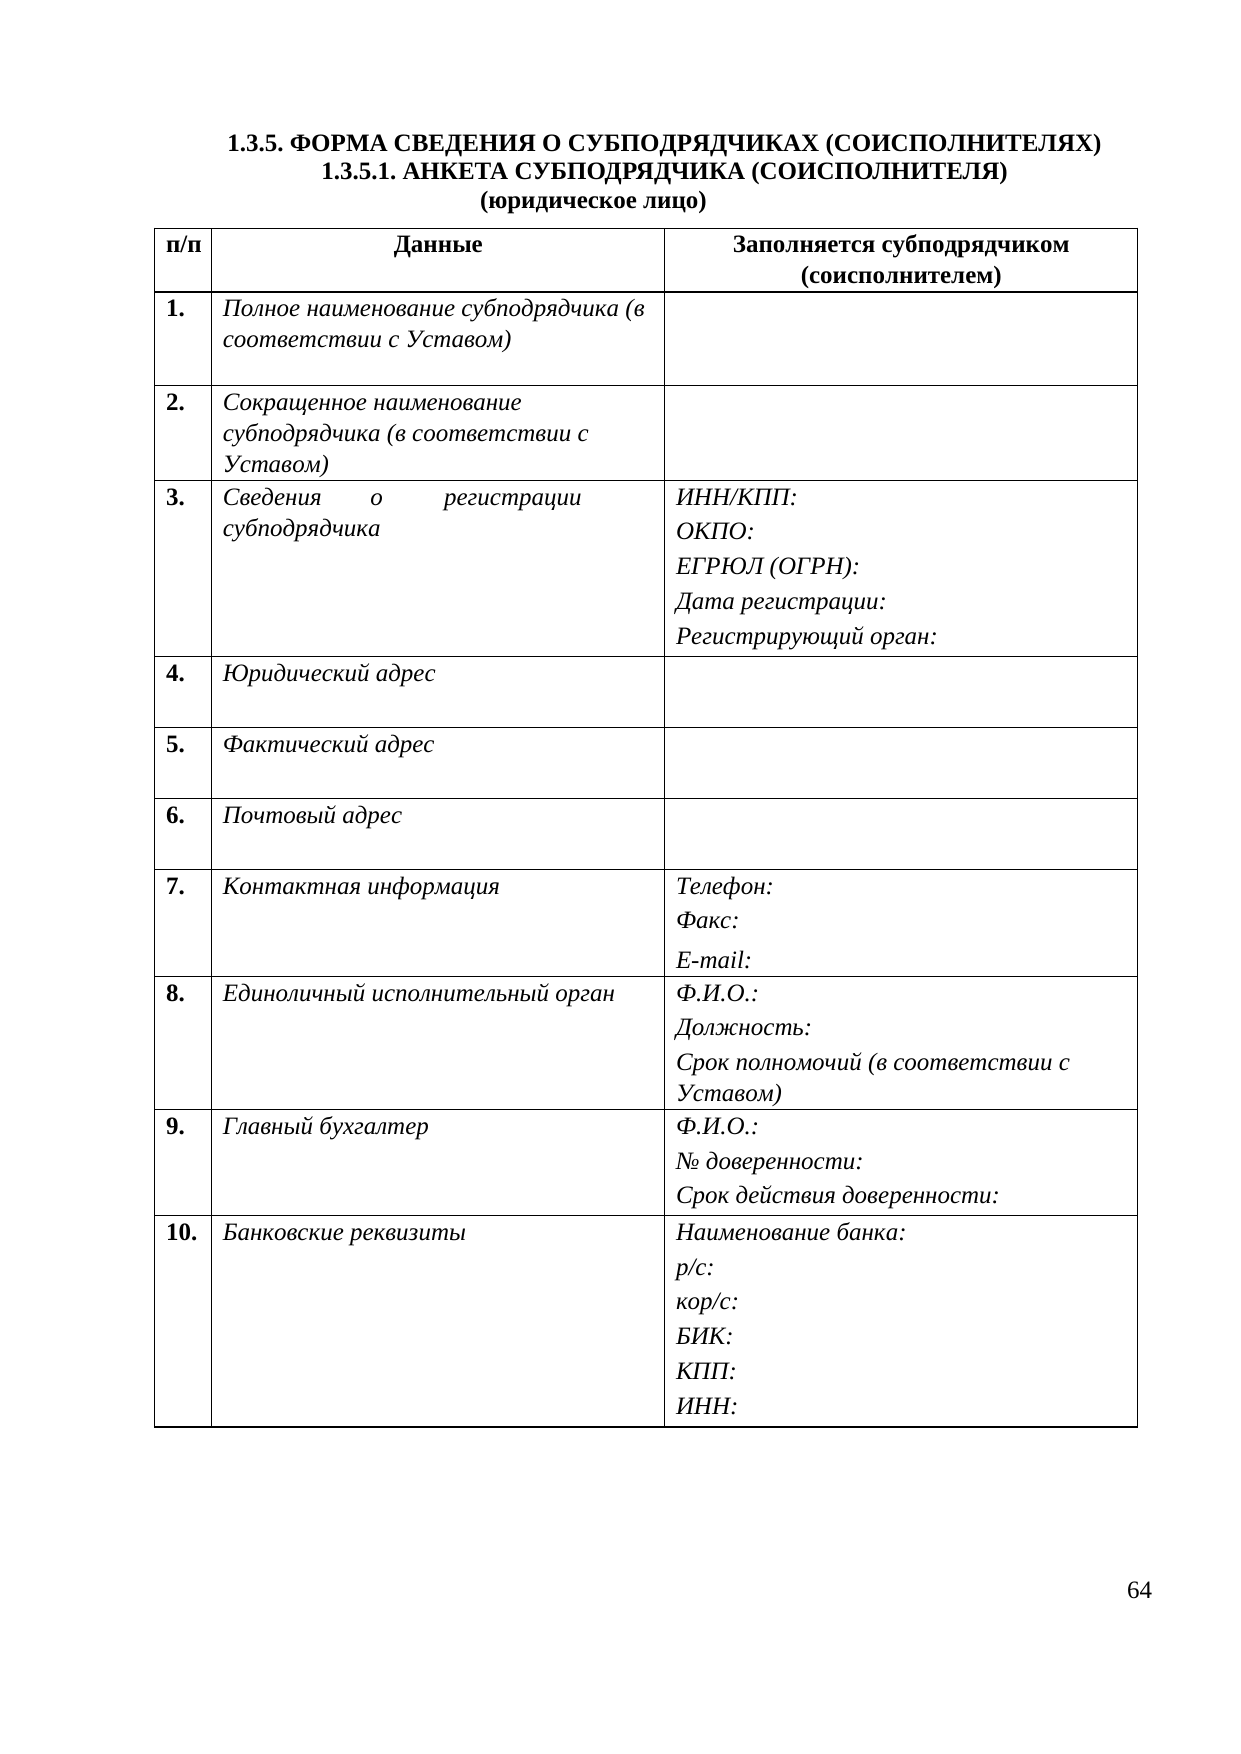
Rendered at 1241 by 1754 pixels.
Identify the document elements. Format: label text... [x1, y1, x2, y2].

table_cell [665, 657, 1137, 727]
table_cell [665, 728, 1137, 798]
table_cell Главный бухгалтер [212, 1110, 664, 1215]
table_cell Сокращенное наименование субподрядчика (в соответствии с Уставом) [212, 386, 664, 480]
table_cell 9. [155, 1110, 211, 1215]
table_cell Контактная информация [212, 870, 664, 976]
table_header п/п [155, 229, 211, 291]
table_cell 5. [155, 728, 211, 798]
table_cell Почтовый адрес [212, 799, 664, 869]
table_cell [665, 386, 1137, 480]
table_cell 7. [155, 870, 211, 976]
table_cell Наименование банка: р/с: кор/с: БИК: КПП: ИНН: [665, 1216, 1137, 1426]
table_cell 8. [155, 977, 211, 1109]
table_cell 2. [155, 386, 211, 480]
table_cell Юридический адрес [212, 657, 664, 727]
table_header Заполняется субподрядчиком (соисполнителем) [665, 229, 1137, 291]
table_cell Банковские реквизиты [212, 1216, 664, 1426]
table_cell 4. [155, 657, 211, 727]
table_cell 1. [155, 293, 211, 385]
text 1.3.5.1. АНКЕТА СУБПОДРЯДЧИКА (СОИСПОЛНИТЕЛЯ) [177, 156, 1152, 185]
table_cell Фактический адрес [212, 728, 664, 798]
table_cell Ф.И.О.: Должность: Срок полномочий (в соответствии с Уставом) [665, 977, 1137, 1109]
table_cell Единоличный исполнительный орган [212, 977, 664, 1109]
table_cell Телефон: Факс: Е-mail: [665, 870, 1137, 976]
table_cell 10. [155, 1216, 211, 1426]
table_cell [665, 293, 1137, 385]
table_cell 6. [155, 799, 211, 869]
table_cell [665, 799, 1137, 869]
table_cell ИНН/КПП: ОКПО: ЕГРЮЛ (ОГРН): Дата регистрации: Регистрирующий орган: [665, 481, 1137, 656]
table_cell 3. [155, 481, 211, 656]
table_cell Ф.И.О.: № доверенности: Срок действия доверенности: [665, 1110, 1137, 1215]
table_cell Сведения о регистрации субподрядчика [212, 481, 664, 656]
text 1.3.5. ФОРМА СВЕДЕНИЯ О СУБПОДРЯДЧИКАХ (СОИСПОЛНИТЕЛЯХ) [177, 128, 1152, 156]
text (юридическое лицо) [177, 185, 1009, 214]
table_cell Полное наименование субподрядчика (в соответствии с Уставом) [212, 293, 664, 385]
table_header Данные [212, 229, 664, 291]
